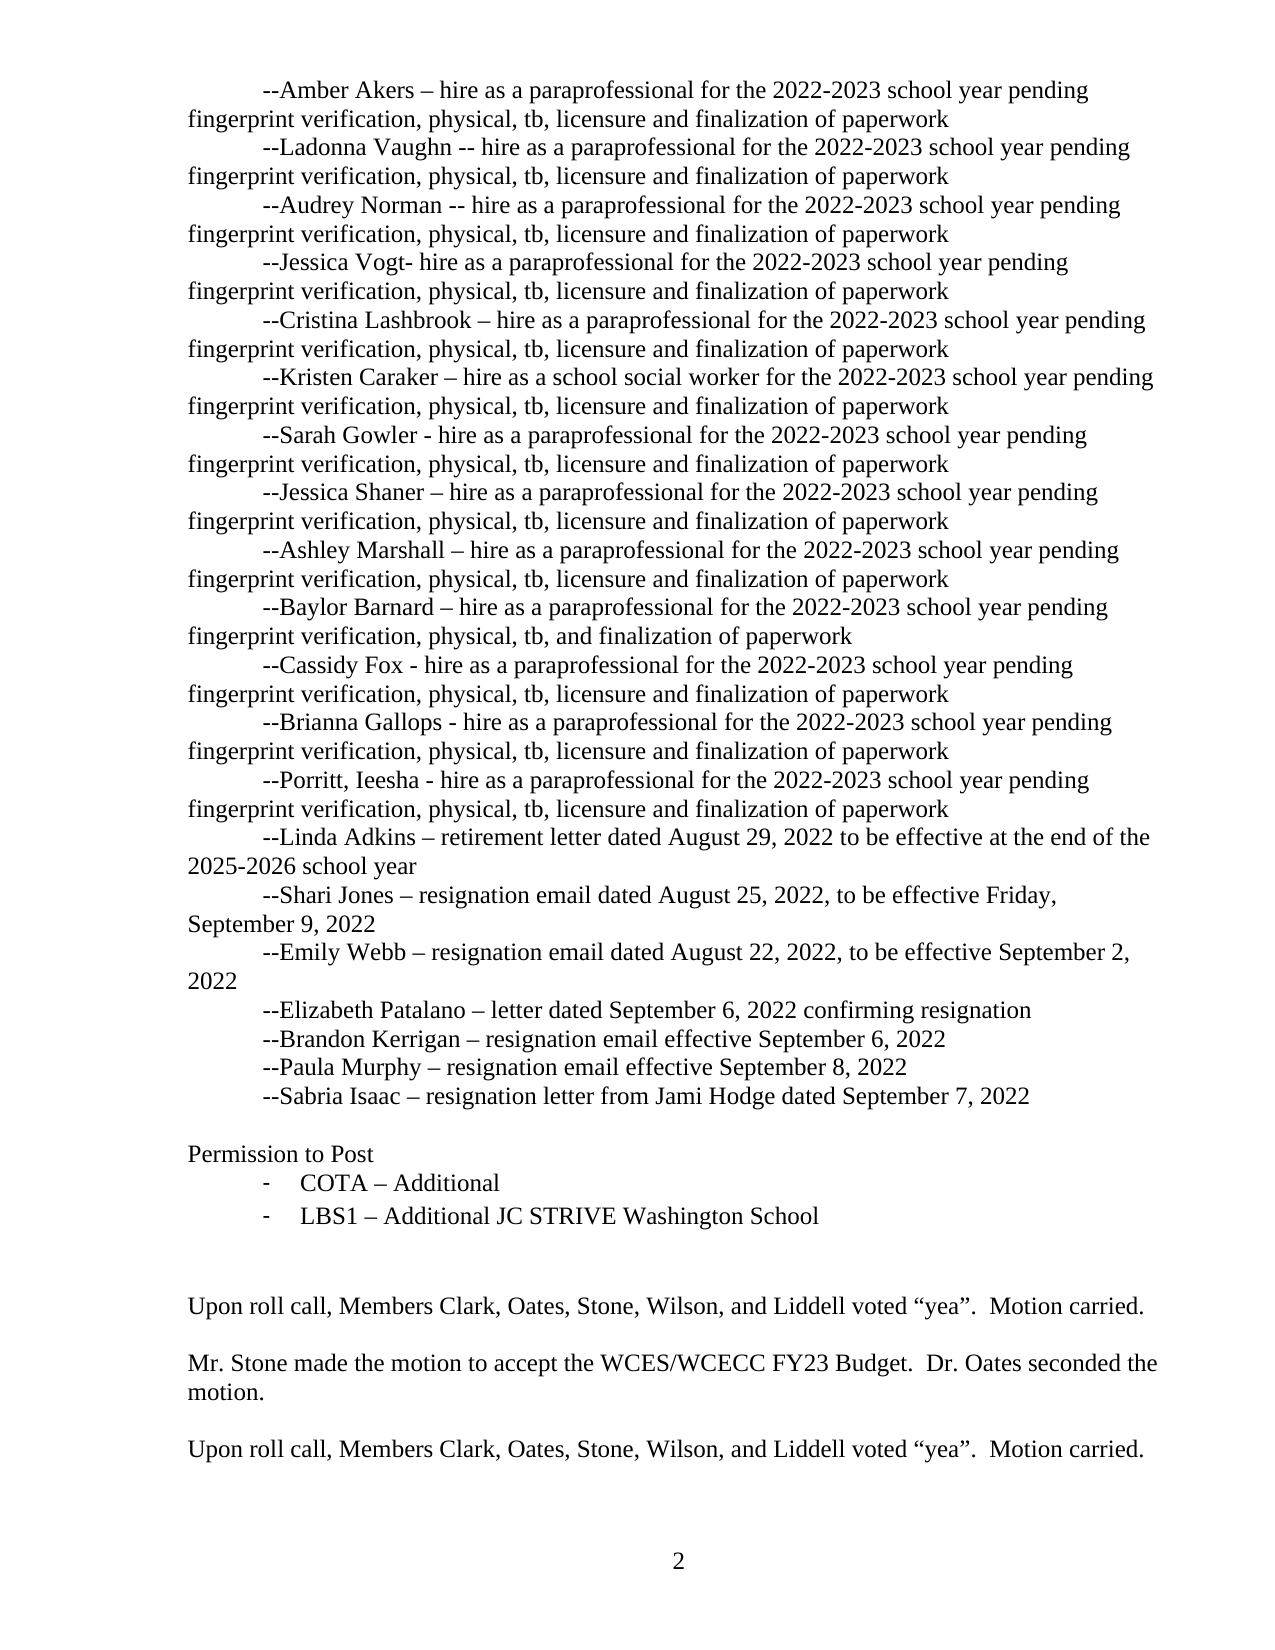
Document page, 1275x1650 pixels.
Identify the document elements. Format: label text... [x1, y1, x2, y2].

list COTA – Additional [262, 1167, 1170, 1198]
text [187, 1434, 1170, 1463]
text --Brandon Kerrigan – resignation email effective September 6, 2022 [187, 1024, 1170, 1052]
text --Jessica Shaner – hire as a paraprofessional for the 2022-2023 school year pending fingerprint verification, physical, tb, licensure and finalization of paperwork [187, 477, 1170, 535]
text --Kristen Caraker – hire as a school social worker for the 2022-2023 school year pending fingerprint verification, physical, tb, licensure and finalization of paperwork [187, 362, 1170, 420]
text --Paula Murphy – resignation email effective September 8, 2022 [187, 1052, 1170, 1081]
text --Emily Webb – resignation email dated August 22, 2022, to be effective September 2, 2022 [187, 937, 1170, 995]
list LBS1 – Additional JC STRIVE Washington School [262, 1200, 1170, 1231]
text --Ashley Marshall – hire as a paraprofessional for the 2022-2023 school year pending fingerprint verification, physical, tb, licensure and finalization of paperwork [187, 535, 1170, 592]
text Permission to Post [187, 1139, 1170, 1167]
text --Audrey Norman -- hire as a paraprofessional for the 2022-2023 school year pending fingerprint verification, physical, tb, licensure and finalization of paperwork [187, 190, 1170, 247]
text --Baylor Barnard – hire as a paraprofessional for the 2022-2023 school year pending fingerprint verification, physical, tb, and finalization of paperwork [187, 592, 1170, 650]
text --Sabria Isaac – resignation letter from Jami Hodge dated September 7, 2022 [187, 1081, 1170, 1110]
text Upon roll call, Members Clark, Oates, Stone, Wilson, and Liddell voted “yea”. Motion carried. [187, 1291, 1170, 1319]
text --Brianna Gallops - hire as a paraprofessional for the 2022-2023 school year pending fingerprint verification, physical, tb, licensure and finalization of paperwork [187, 707, 1170, 765]
text --Linda Adkins – retirement letter dated August 29, 2022 to be effective at the end of the 2025-2026 school year [187, 822, 1170, 880]
text --Elizabeth Patalano – letter dated September 6, 2022 confirming resignation [187, 995, 1170, 1024]
text --Porritt, Ieesha - hire as a paraprofessional for the 2022-2023 school year pending fingerprint verification, physical, tb, licensure and finalization of paperwork [187, 765, 1170, 822]
text --Sarah Gowler - hire as a paraprofessional for the 2022-2023 school year pending fingerprint verification, physical, tb, licensure and finalization of paperwork [187, 420, 1170, 477]
text --Cassidy Fox - hire as a paraprofessional for the 2022-2023 school year pending fingerprint verification, physical, tb, licensure and finalization of paperwork [187, 650, 1170, 707]
text --Ladonna Vaughn -- hire as a paraprofessional for the 2022-2023 school year pending fingerprint verification, physical, tb, licensure and finalization of paperwork [187, 132, 1170, 190]
text Mr. Stone made the motion to accept the WCES/WCECC FY23 Budget. Dr. Oates seconded the motion. [187, 1348, 1170, 1406]
text --Amber Akers – hire as a paraprofessional for the 2022-2023 school year pending fingerprint verification, physical, tb, licensure and finalization of paperwork [187, 75, 1170, 132]
text --Cristina Lashbrook – hire as a paraprofessional for the 2022-2023 school year pending fingerprint verification, physical, tb, licensure and finalization of paperwork [187, 305, 1170, 362]
text --Jessica Vogt- hire as a paraprofessional for the 2022-2023 school year pending fingerprint verification, physical, tb, licensure and finalization of paperwork [187, 247, 1170, 305]
text --Shari Jones – resignation email dated August 25, 2022, to be effective Friday, September 9, 2022 [187, 880, 1170, 937]
